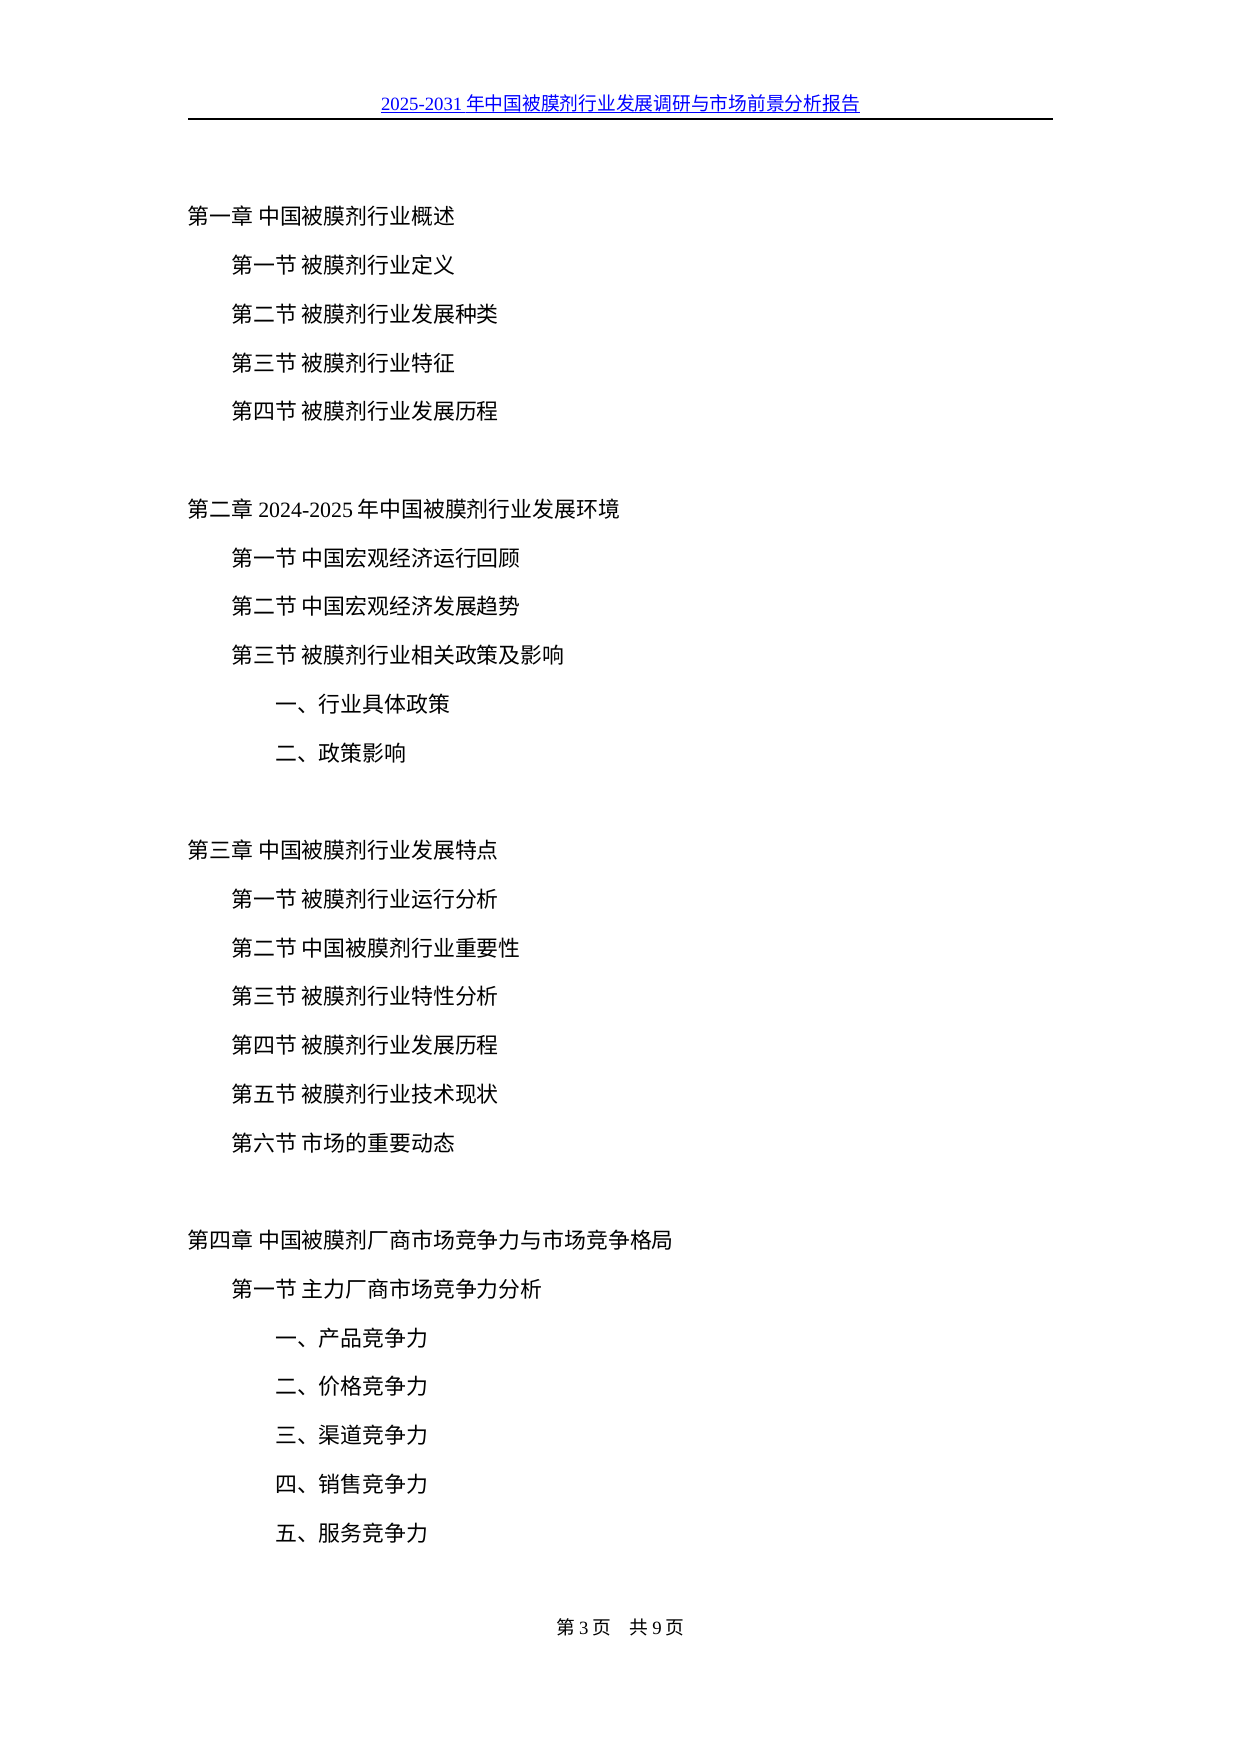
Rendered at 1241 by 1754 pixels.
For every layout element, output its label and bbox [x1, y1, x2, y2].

text [187, 150, 1053, 1548]
